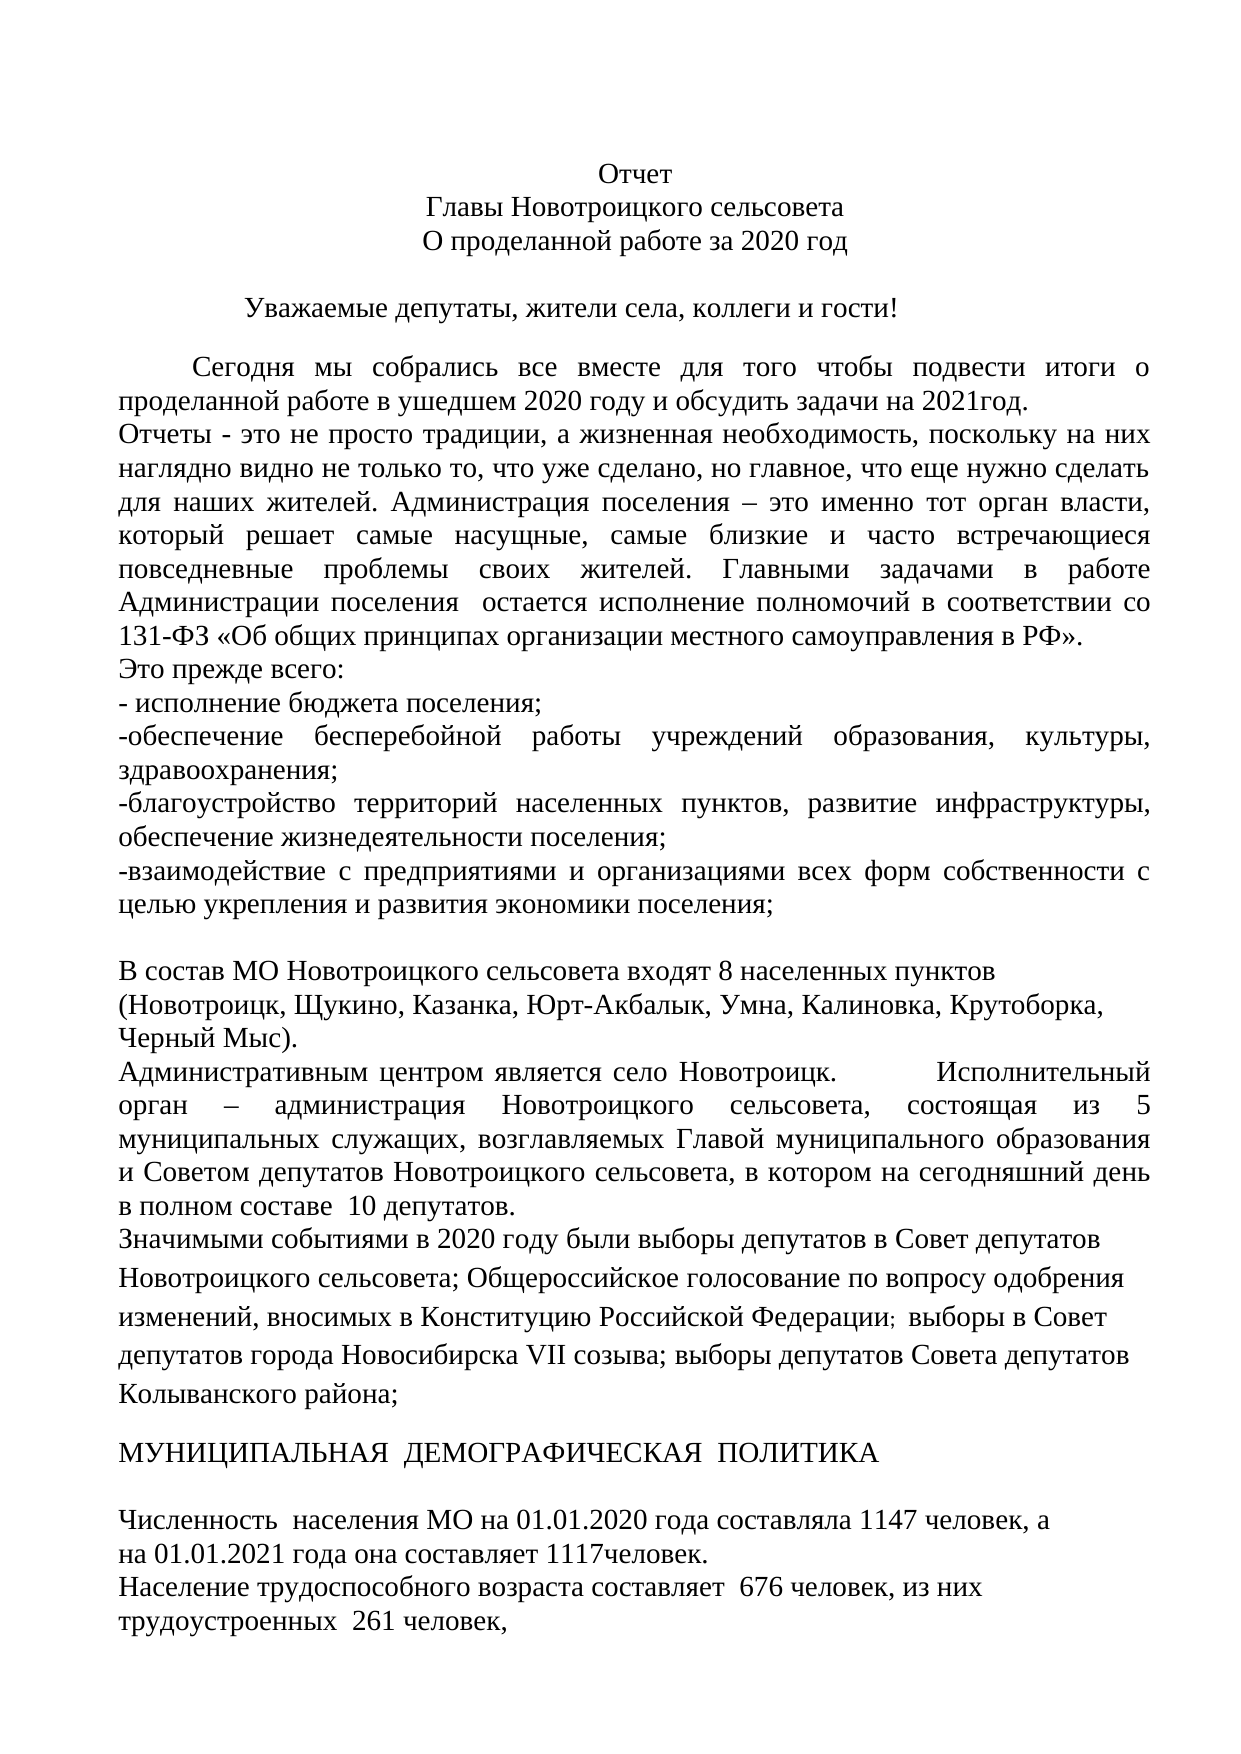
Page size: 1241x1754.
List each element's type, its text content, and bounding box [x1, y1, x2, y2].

text -благоустройство территорий населенных пунктов, развитие инфраструктуры, обеспечение жизнедеятельности поселения; [118, 786, 1152, 853]
text - исполнение бюджета поселения; [118, 685, 1152, 718]
text Население трудоспособного возраста составляет 676 человек, из них трудоустроенных 261 человек, [118, 1569, 1152, 1636]
text Это прежде всего: [118, 651, 1152, 685]
text Отчеты - это не просто традиции, а жизненная необходимость, поскольку на них наглядно видно не только то, что уже сделано, но главное, что еще нужно сделать для наших жителей. Администрация поселения – это именно тот орган власти, который решает самые насущные, самые близкие и часто встречающиеся повседневные проблемы своих жителей. Главными задачами в работе Администрации поселения остается исполнение полномочий в соответствии со 131-ФЗ «Об общих принципах организации местного самоуправления в РФ». [118, 417, 1152, 651]
text Отчет [118, 156, 1152, 189]
text Уважаемые депутаты, жители села, коллеги и гости! [118, 290, 1152, 323]
text на 01.01.2021 года она составляет 1117человек. [118, 1536, 1152, 1569]
text Главы Новотроицкого сельсовета [118, 189, 1152, 223]
text О проделанной работе за 2020 год [118, 223, 1152, 256]
text Значимыми событиями в 2020 году были выборы депутатов в Совет депутатов Новотроицкого сельсовета; Общероссийское голосование по вопросу одобрения изменений, вносимых в Конституцию Российской Федерации; выборы в Совет депутатов города Новосибирска VII созыва; выборы депутатов Совета депутатов Колыванского района; [118, 1222, 1152, 1409]
text Сегодня мы собрались все вместе для того чтобы подвести итоги о проделанной работе в ушедшем 2020 году и обсудить задачи на 2021год. [118, 349, 1152, 417]
text Административным центром является село Новотроицк. Исполнительный орган – администрация Новотроицкого сельсовета, состоящая из 5 муниципальных служащих, возглавляемых Главой муниципального образования и Советом депутатов Новотроицкого сельсовета, в котором на сегодняшний день в полном составе 10 депутатов. [118, 1054, 1152, 1222]
text -обеспечение бесперебойной работы учреждений образования, культуры, здравоохранения; [118, 718, 1152, 786]
text -взаимодействие с предприятиями и организациями всех форм собственности с целью укрепления и развития экономики поселения; [118, 853, 1152, 920]
text Численность населения МО на 01.01.2020 года составляла 1147 человек, а [118, 1502, 1152, 1536]
text В состав МО Новотроицкого сельсовета входят 8 населенных пунктов (Новотроицк, Щукино, Казанка, Юрт-Акбалык, Умна, Калиновка, Крутоборка, Черный Мыс). [118, 953, 1152, 1054]
text МУНИЦИПАЛЬНАЯ ДЕМОГРАФИЧЕСКАЯ ПОЛИТИКА [118, 1435, 1152, 1469]
